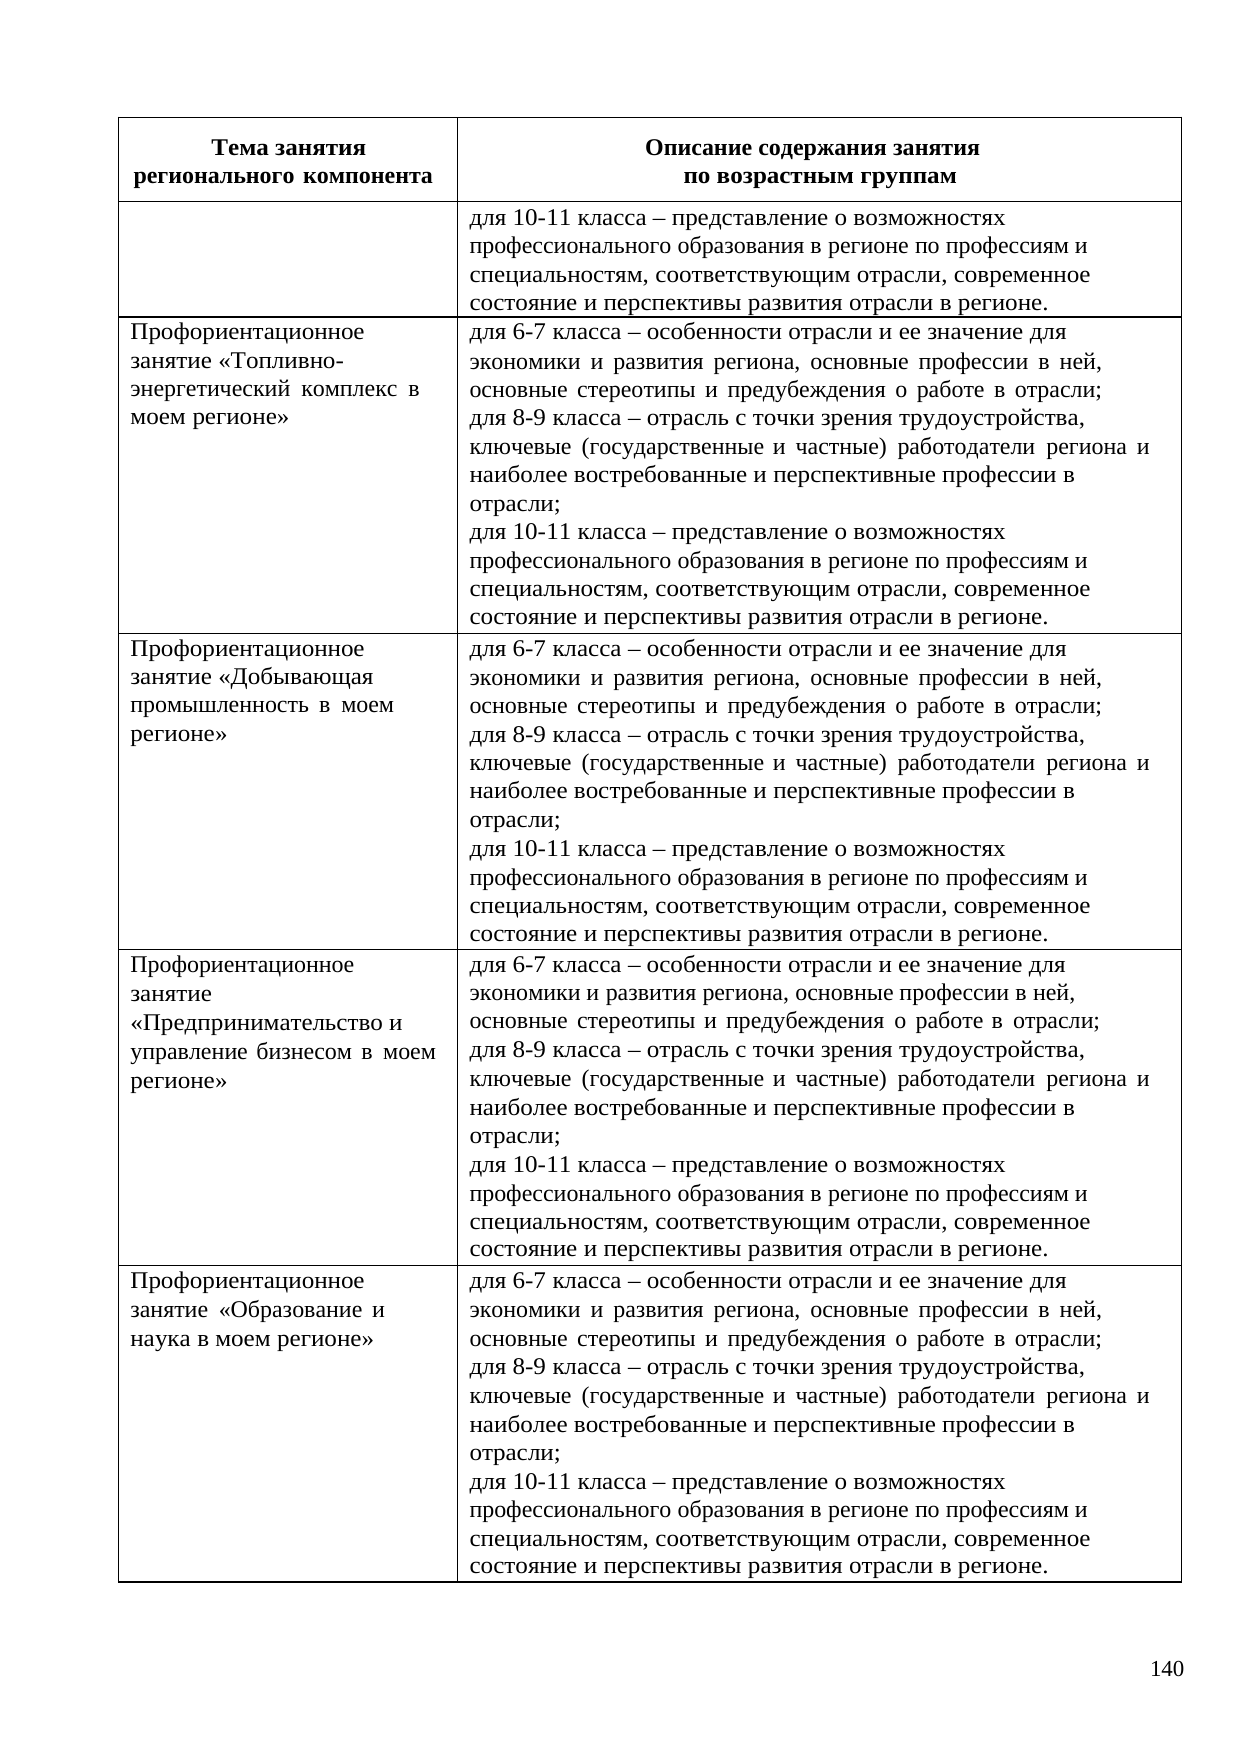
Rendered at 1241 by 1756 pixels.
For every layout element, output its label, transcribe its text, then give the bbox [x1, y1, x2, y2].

table_cell Профориентационное занятие «Топливно- энергетический комплекс в моем регионе» [119, 318, 457, 633]
table_cell Профориентационное занятие «Образование и наука в моем регионе» [119, 1266, 457, 1581]
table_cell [458, 1266, 1181, 1581]
table_cell для 10-11 класса – представление о возможностях профессионального образования в регионе по профессиям и специальностям, соответствующим отрасли, современное состояние и перспективы развития отрасли в регионе. [458, 202, 1181, 316]
table_cell Профориентационное занятие «Предпринимательство и управление бизнесом в моем регионе» [119, 950, 457, 1265]
table_cell Профориентационное занятие «Добывающая промышленность в моем регионе» [119, 634, 457, 949]
table_header Тема занятия регионального компонента [119, 118, 457, 201]
table_header Описание содержания занятия по возрастным группам [458, 118, 1181, 201]
table_cell [119, 202, 457, 316]
